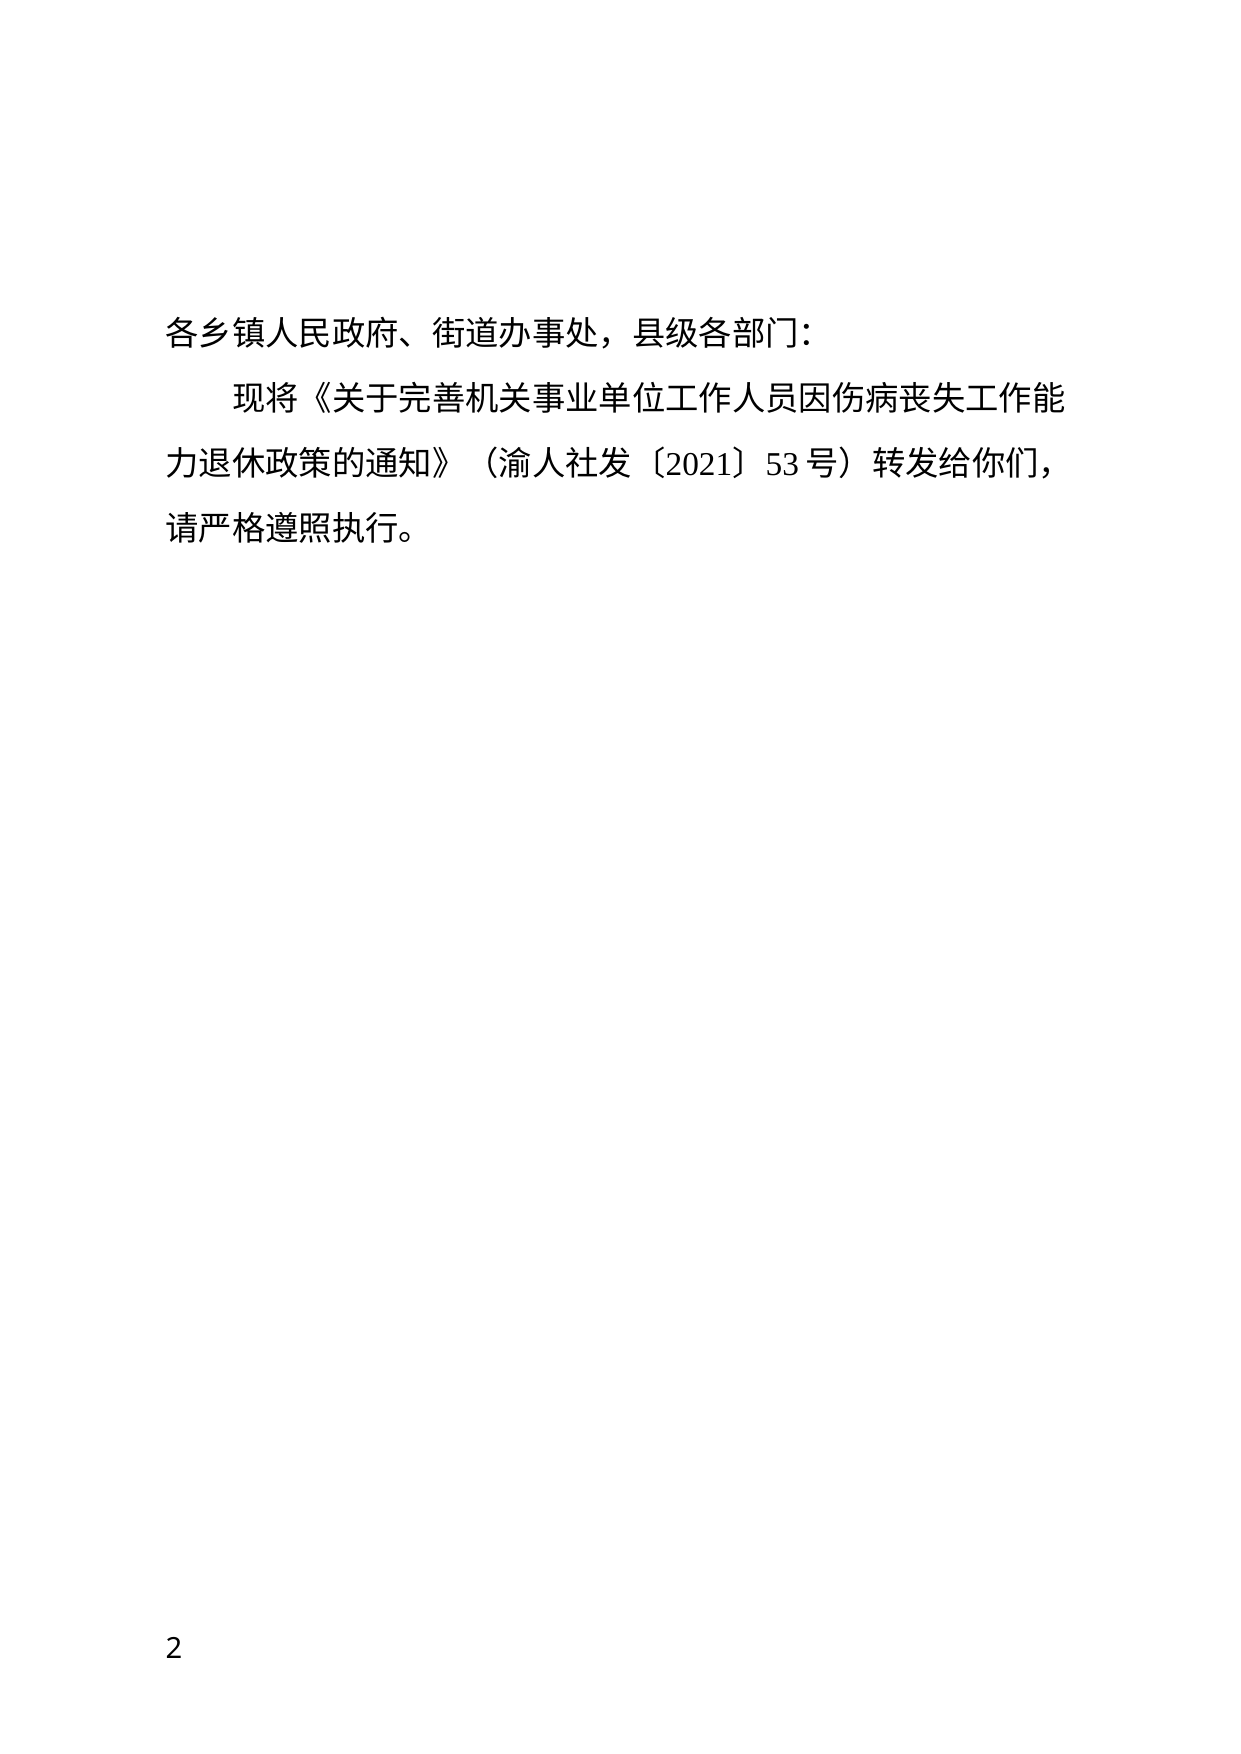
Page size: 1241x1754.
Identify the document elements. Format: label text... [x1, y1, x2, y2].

text 各乡镇人民政府、街道办事处，县级各部门： [165, 298, 1087, 363]
text 现将《关于完善机关事业单位工作人员因伤病丧失工作能力退休政策的通知》（渝人社发〔2021〕53号）转发给你们，请严格遵照执行。 [165, 363, 1087, 558]
